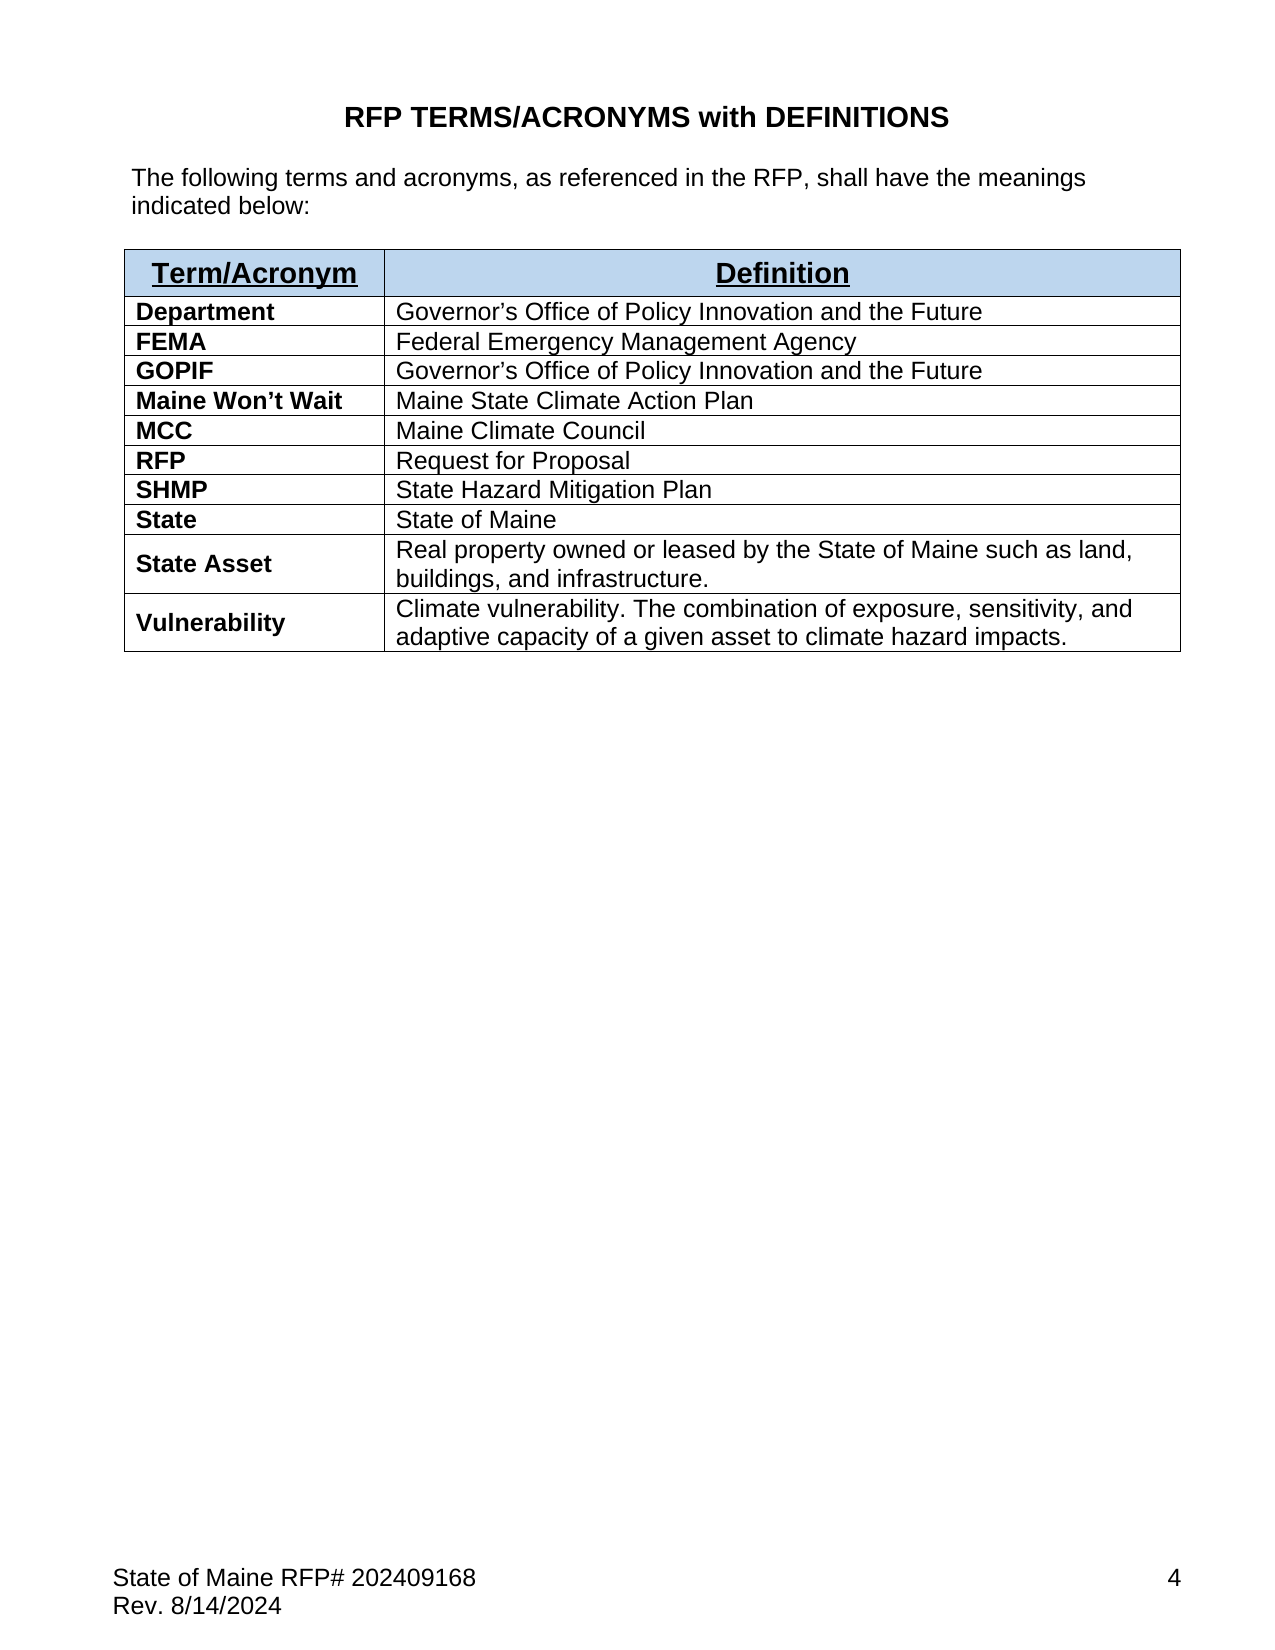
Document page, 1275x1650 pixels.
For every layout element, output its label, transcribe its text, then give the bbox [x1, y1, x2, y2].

table_cell State of Maine [385, 505, 1180, 534]
table_cell Maine Won’t Wait [125, 386, 384, 415]
table_cell Vulnerability [125, 594, 384, 651]
table_cell MCC [125, 416, 384, 444]
table_cell Maine State Climate Action Plan [385, 386, 1180, 415]
table_cell State Hazard Mitigation Plan [385, 475, 1180, 504]
table_cell Department [125, 297, 384, 325]
text RFP TERMS/ACRONYMS with DEFINITIONS [112, 100, 1181, 134]
table_header Definition [385, 250, 1180, 296]
table_cell Real property owned or leased by the State of Maine such as land, buildings, and infrastructure. [385, 535, 1180, 593]
table_cell GOPIF [125, 356, 384, 385]
table_cell SHMP [125, 475, 384, 504]
table_cell Climate vulnerability. The combination of exposure, sensitivity, and adaptive capacity of a given asset to climate hazard impacts. [385, 594, 1180, 651]
table_cell Governor’s Office of Policy Innovation and the Future [385, 297, 1180, 325]
text The following terms and acronyms, as referenced in the RFP, shall have the meanings indicated below: [131, 163, 1181, 220]
table_header Term/Acronym [125, 250, 384, 296]
table_cell Federal Emergency Management Agency [385, 326, 1180, 355]
table_cell Request for Proposal [385, 446, 1180, 474]
table_cell Governor’s Office of Policy Innovation and the Future [385, 356, 1180, 385]
table_cell State [125, 505, 384, 534]
table_cell Maine Climate Council [385, 416, 1180, 444]
table_cell State Asset [125, 535, 384, 593]
table_cell RFP [125, 446, 384, 474]
table_cell FEMA [125, 326, 384, 355]
